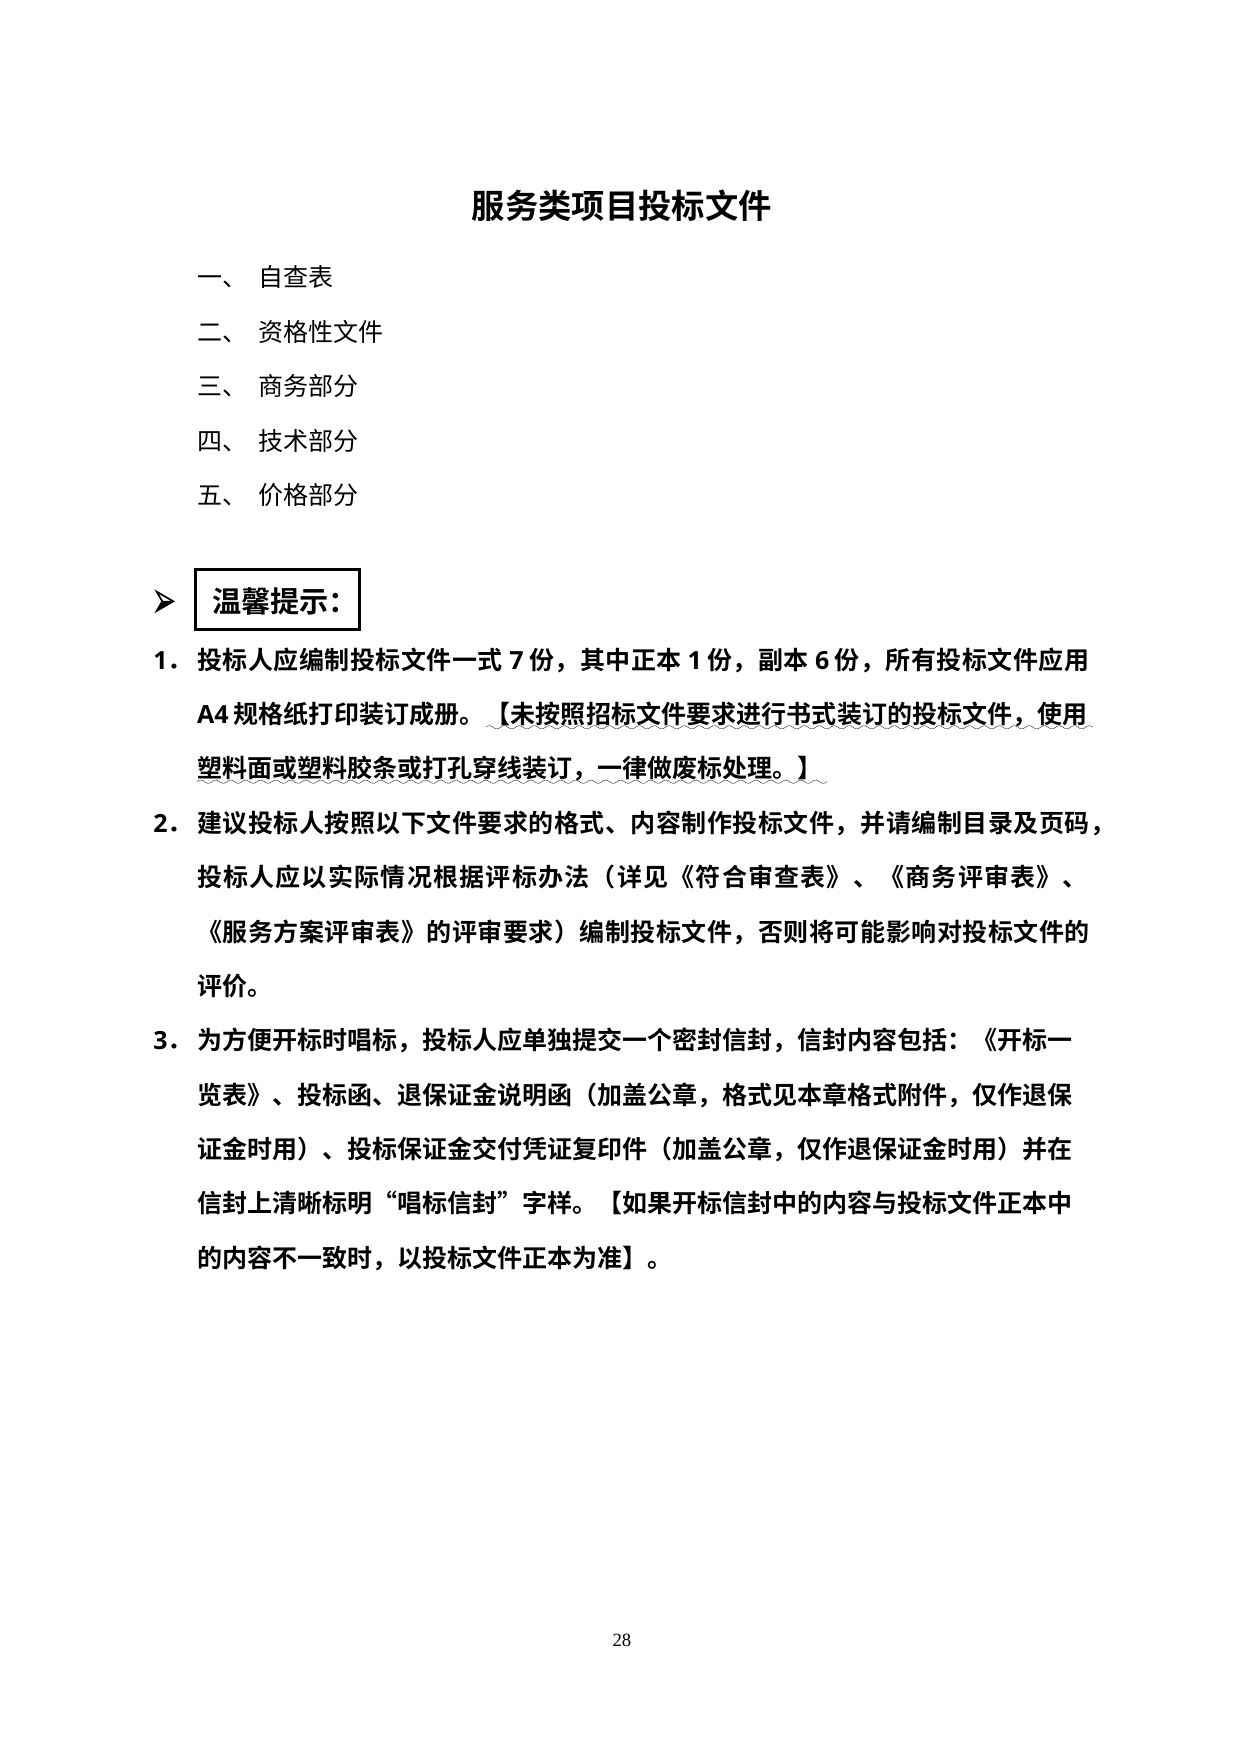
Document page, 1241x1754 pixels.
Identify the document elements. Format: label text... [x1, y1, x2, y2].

text 一、 自查表 [197, 258, 1090, 294]
list 为方便开标时唱标，投标人应单独提交一个密封信封，信封内容包括：《开标一览表》、投标函、退保证金说明函（加盖公章，格式见本章格式附件，仅作退保证金时用）、投标保证金交付凭证复印件（加盖公章，仅作退保证金时用）并在信封上清晰标明“唱标信封”字样。【如果开标信封中的内容与投标文件正本中的内容不一致时，以投标文件正本为准】。 [153, 1021, 1090, 1274]
list 投标人应编制投标文件一式7份，其中正本1份，副本6份，所有投标文件应用A4规格纸打印装订成册。【未按照招标文件要求进行书式装订的投标文件，使用塑料面或塑料胶条或打孔穿线装订，一律做废标处理。】 [153, 640, 1090, 785]
list 建议投标人按照以下文件要求的格式、内容制作投标文件，并请编制目录及页码，投标人应以实际情况根据评标办法（详见《符合审查表》、《商务评审表》、《服务方案评审表》的评审要求）编制投标文件，否则将可能影响对投标文件的评价。 [153, 803, 1090, 1003]
text 三、 商务部分 [197, 367, 1090, 403]
text 二、 资格性文件 [197, 312, 1090, 348]
text 服务类项目投标文件 [153, 180, 1090, 228]
text 五、 价格部分 [197, 475, 1090, 512]
text 四、 技术部分 [197, 421, 1090, 457]
